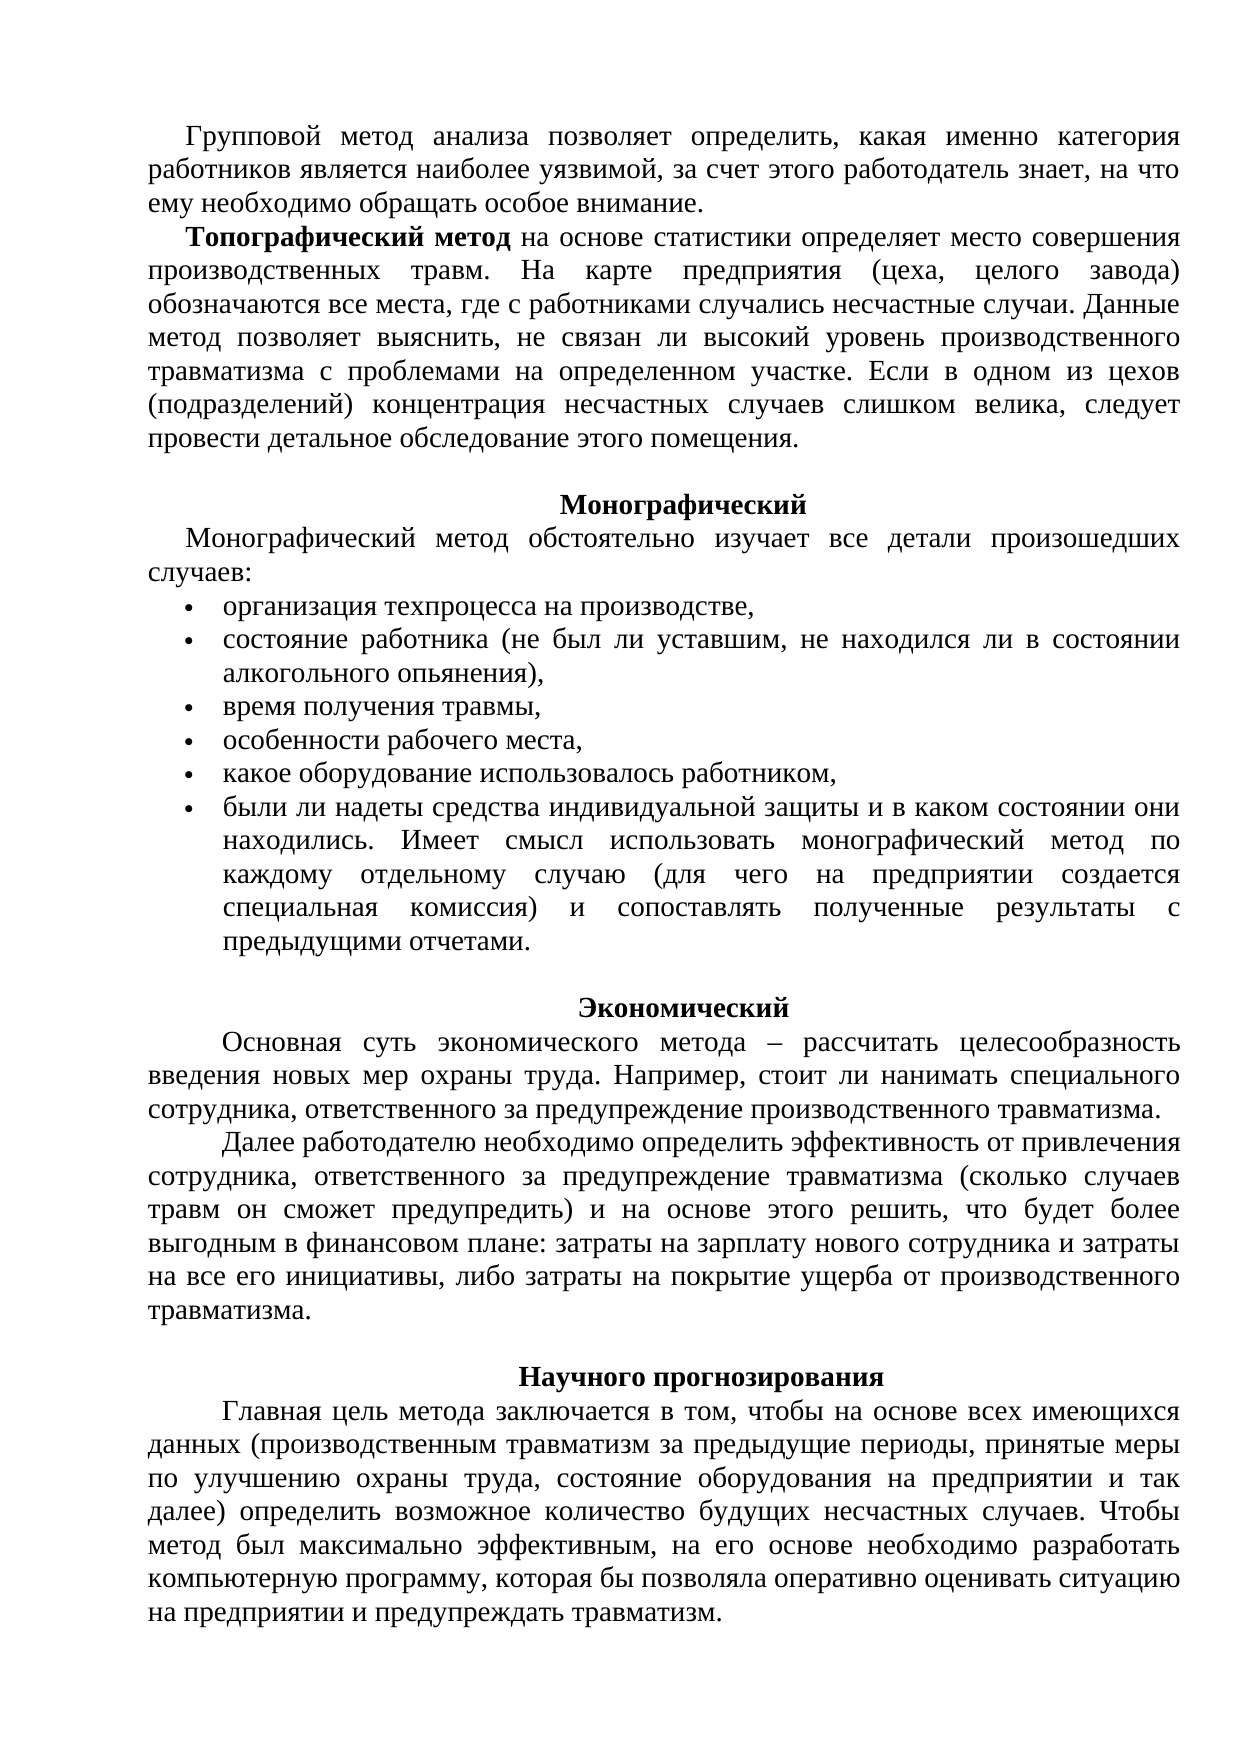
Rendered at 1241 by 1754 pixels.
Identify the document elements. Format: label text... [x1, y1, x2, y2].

text Научного прогнозирования [148, 1359, 1181, 1393]
text Топографический метод на основе статистики определяет место совершения производственных травм. На карте предприятия (цеха, целого завода) обозначаются все места, где с работниками случались несчастные случаи. Данные метод позволяет выяснить, не связан ли высокий уровень производственного травматизма с проблемами на определенном участке. Если в одном из цехов (подразделений) концентрация несчастных случаев слишком велика, следует провести детальное обследование этого помещения. [148, 219, 1181, 453]
list особенности рабочего места, [185, 722, 1181, 755]
text Главная цель метода заключается в том, чтобы на основе всех имеющихся данных (производственным травматизм за предыдущие периоды, принятые меры по улучшению охраны труда, состояние оборудования на предприятии и так далее) определить возможное количество будущих несчастных случаев. Чтобы метод был максимально эффективным, на его основе необходимо разработать компьютерную программу, которая бы позволяла оперативно оценивать ситуацию на предприятии и предупреждать травматизм. [148, 1393, 1181, 1627]
text Монографический метод обстоятельно изучает все детали произошедших случаев: [148, 521, 1181, 588]
list какое оборудование использовалось работником, [185, 755, 1181, 789]
list состояние работника (не был ли уставшим, не находился ли в состоянии алкогольного опьянения), [185, 621, 1181, 688]
list организация техпроцесса на производстве, [185, 588, 1181, 621]
list время получения травмы, [185, 688, 1181, 722]
text Основная суть экономического метода – рассчитать целесообразность введения новых мер охраны труда. Например, стоит ли нанимать специального сотрудника, ответственного за предупреждение производственного травматизма. [148, 1024, 1181, 1124]
text Далее работодателю необходимо определить эффективность от привлечения сотрудника, ответственного за предупреждение травматизма (сколько случаев травм он сможет предупредить) и на основе этого решить, что будет более выгодным в финансовом плане: затраты на зарплату нового сотрудника и затраты на все его инициативы, либо затраты на покрытие ущерба от производственного травматизма. [148, 1124, 1181, 1326]
text Групповой метод анализа позволяет определить, какая именно категория работников является наиболее уязвимой, за счет этого работодатель знает, на что ему необходимо обращать особое внимание. [148, 118, 1181, 219]
text Монографический [148, 487, 1181, 521]
text Экономический [148, 990, 1181, 1024]
list были ли надеты средства индивидуальной защиты и в каком состоянии они находились. Имеет смысл использовать монографический метод по каждому отдельному случаю (для чего на предприятии создается специальная комиссия) и сопоставлять полученные результаты с предыдущими отчетами. [185, 789, 1181, 957]
